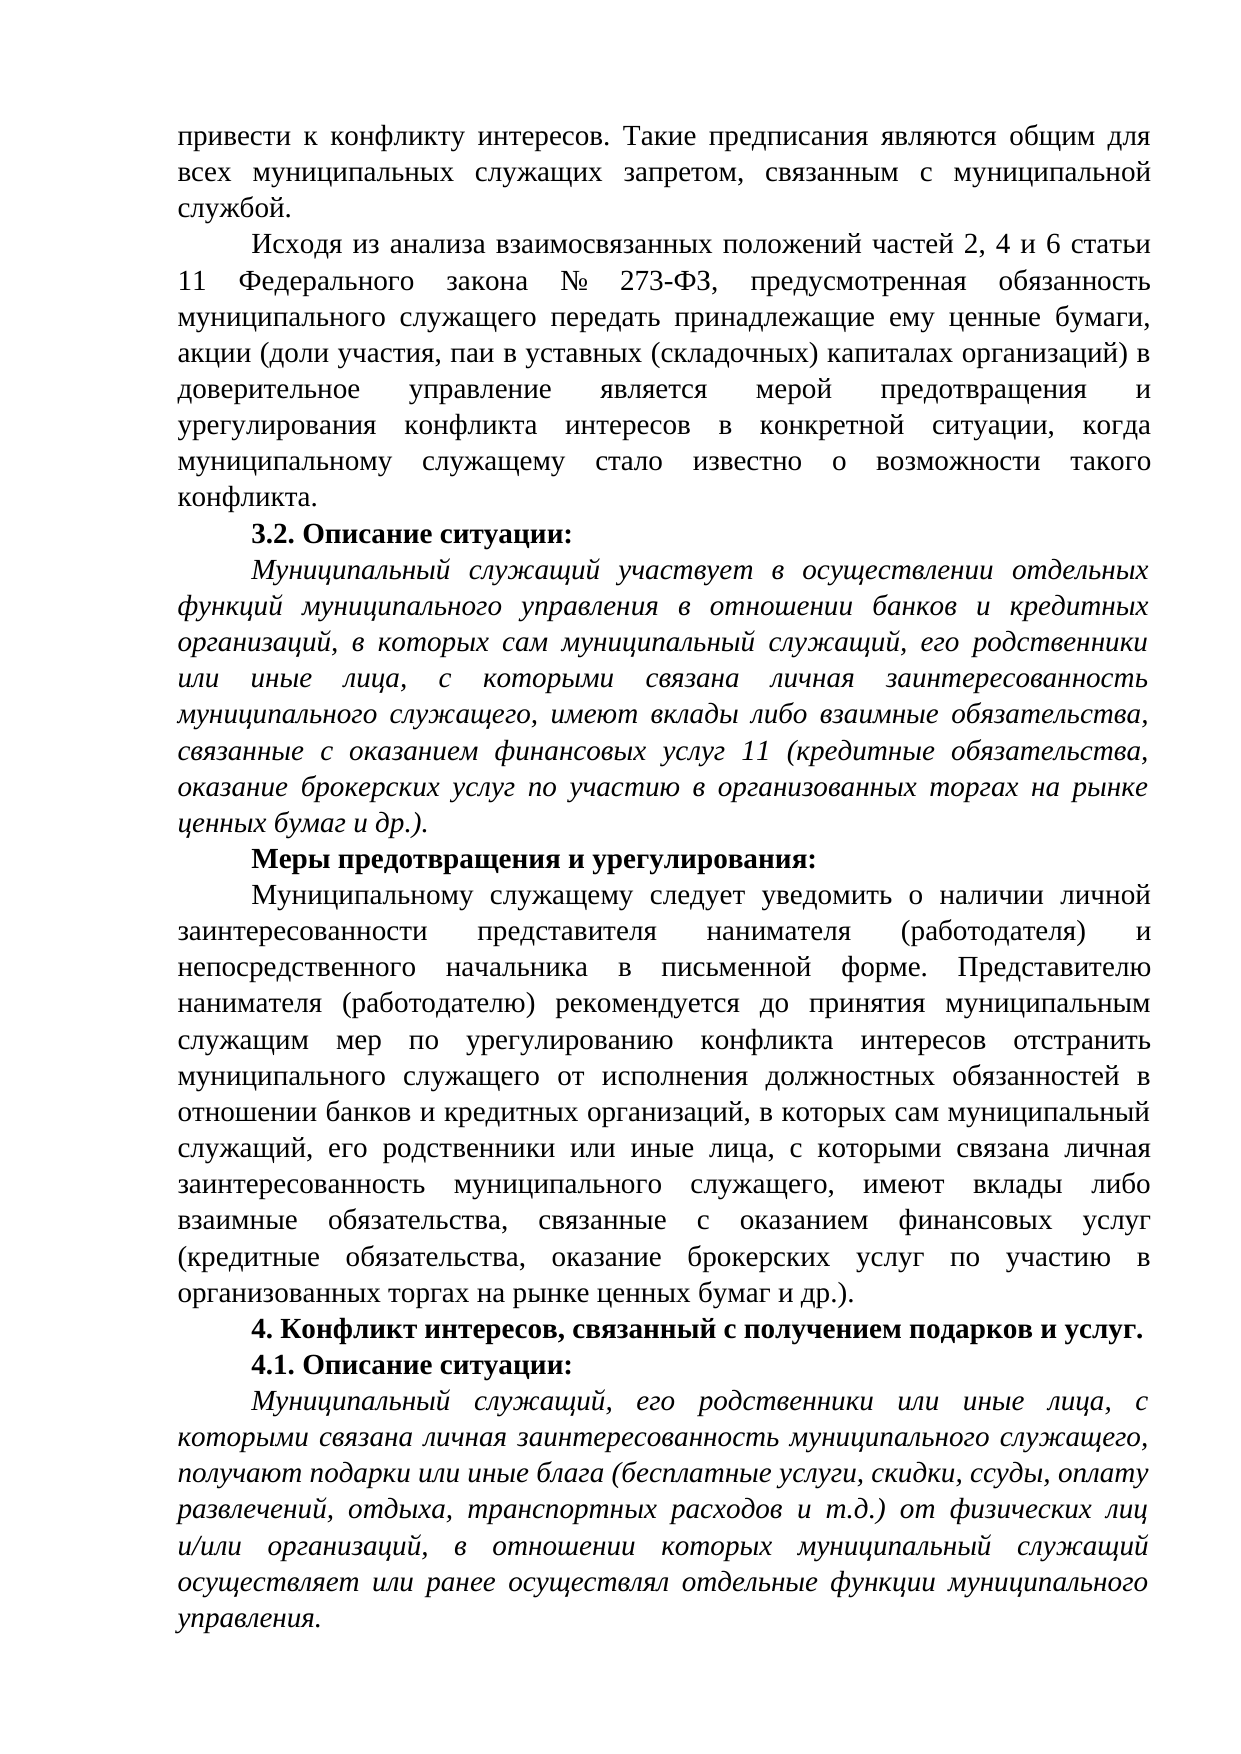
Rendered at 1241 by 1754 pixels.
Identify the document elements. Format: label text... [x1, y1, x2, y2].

text Муниципальный служащий, его родственники или иные лица, с которыми связана личная заинтересованность муниципального служащего, получают подарки или иные блага (бесплатные услуги, скидки, ссуды, оплату развлечений, отдыха, транспортных расходов и т.д.) от физических лиц и/или организаций, в отношении которых муниципальный служащий осуществляет или ранее осуществлял отдельные функции муниципального управления. [177, 1383, 1152, 1634]
text 4.1. Описание ситуации: [177, 1347, 1152, 1381]
text Муниципальный служащий участвует в осуществлении отдельных функций муниципального управления в отношении банков и кредитных организаций, в которых сам муниципальный служащий, его родственники или иные лица, с которыми связана личная заинтересованность муниципального служащего, имеют вклады либо взаимные обязательства, связанные с оказанием финансовых услуг 11 (кредитные обязательства, оказание брокерских услуг по участию в организованных торгах на рынке ценных бумаг и др.). [177, 552, 1152, 838]
text Исходя из анализа взаимосвязанных положений частей 2, 4 и 6 статьи 11 Федерального закона № 273-ФЗ, предусмотренная обязанность муниципального служащего передать принадлежащие ему ценные бумаги, акции (доли участия, паи в уставных (складочных) капиталах организаций) в доверительное управление является мерой предотвращения и урегулирования конфликта интересов в конкретной ситуации, когда муниципальному служащему стало известно о возможности такого конфликта. [177, 227, 1152, 513]
text Муниципальному служащему следует уведомить о наличии личной заинтересованности представителя нанимателя (работодателя) и непосредственного начальника в письменной форме. Представителю нанимателя (работодателю) рекомендуется до принятия муниципальным служащим мер по урегулированию конфликта интересов отстранить муниципального служащего от исполнения должностных обязанностей в отношении банков и кредитных организаций, в которых сам муниципальный служащий, его родственники или иные лица, с которыми связана личная заинтересованность муниципального служащего, имеют вклады либо взаимные обязательства, связанные с оказанием финансовых услуг (кредитные обязательства, оказание брокерских услуг по участию в организованных торгах на рынке ценных бумаг и др.). [177, 877, 1152, 1308]
text Меры предотвращения и урегулирования: [177, 841, 1152, 874]
text 3.2. Описание ситуации: [177, 516, 1152, 549]
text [177, 118, 1152, 224]
text 4. Конфликт интересов, связанный с получением подарков и услуг. [177, 1311, 1152, 1344]
